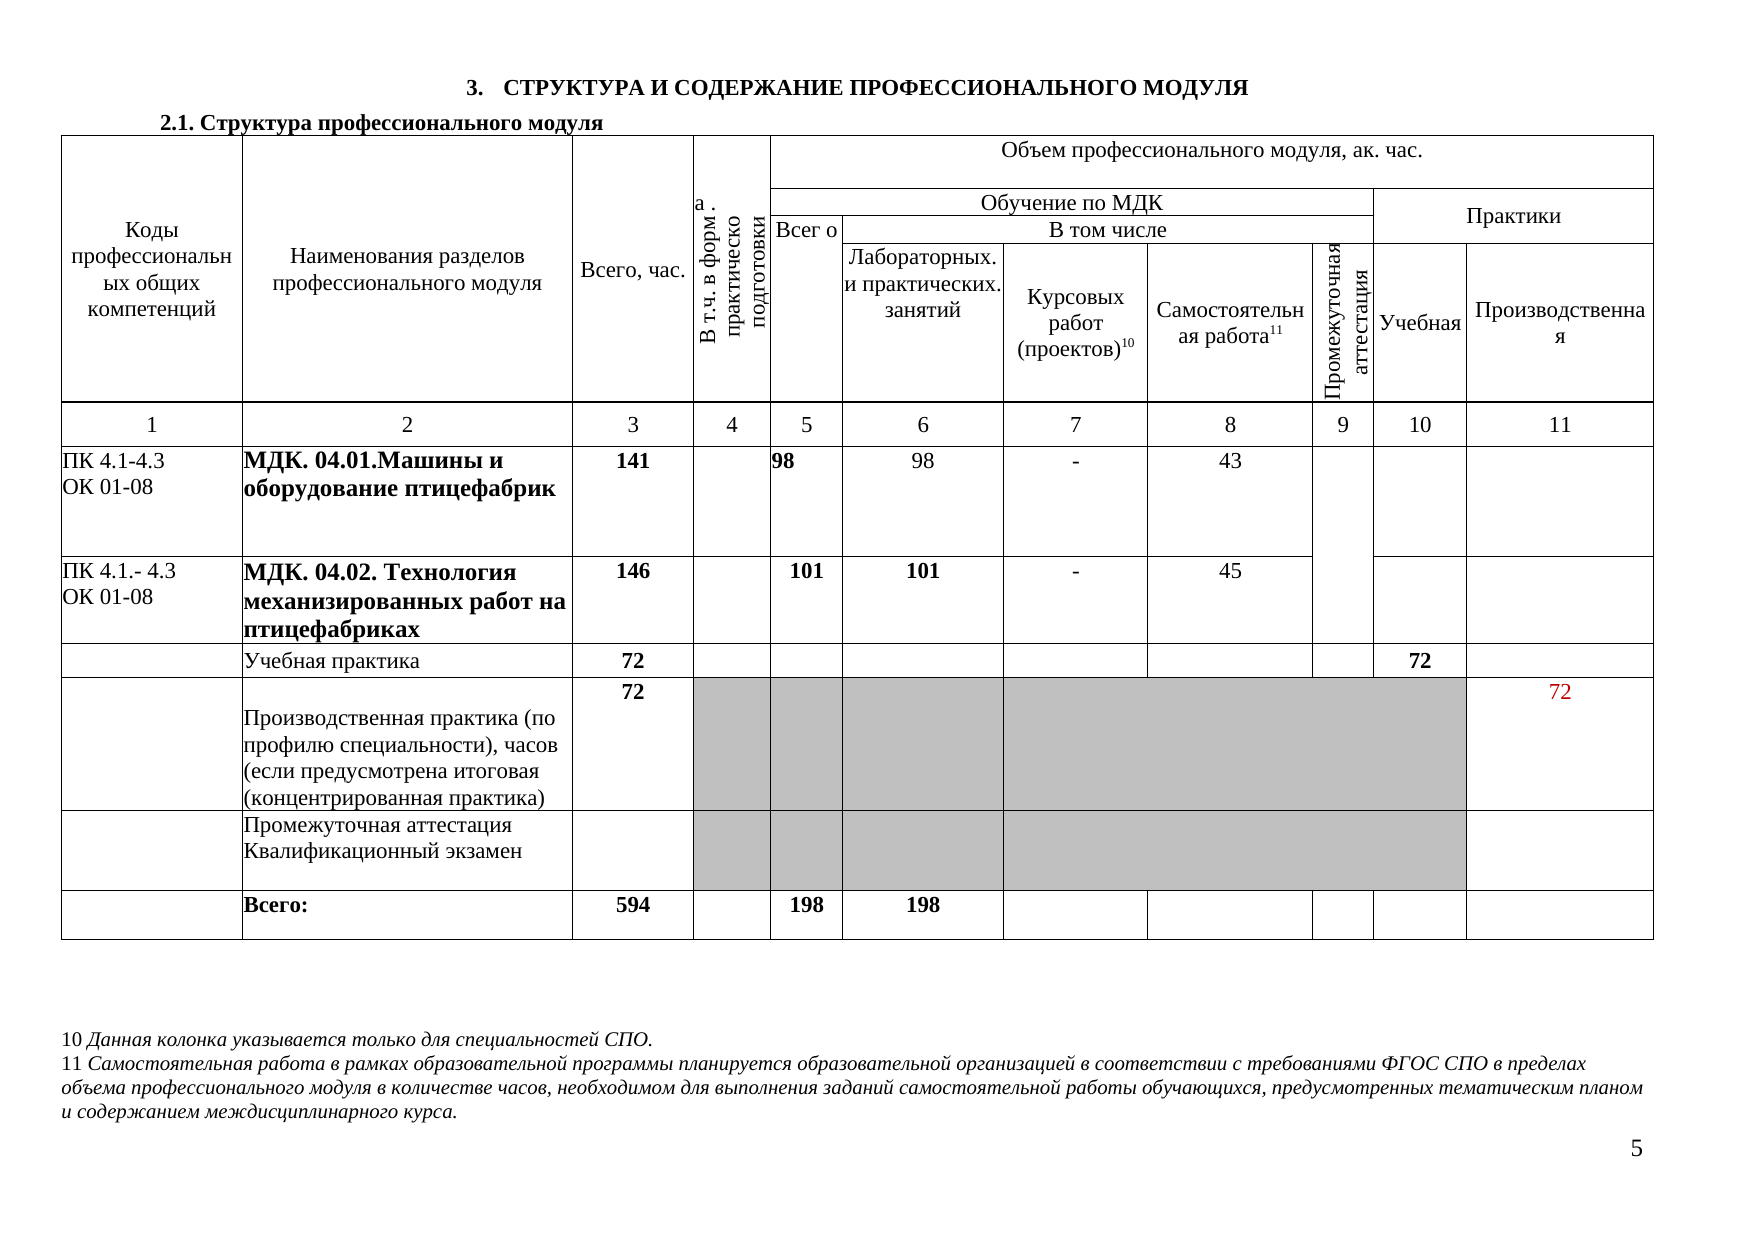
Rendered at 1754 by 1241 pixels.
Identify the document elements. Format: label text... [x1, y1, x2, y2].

table_cell 72 [573, 678, 693, 810]
text 2.1. Структура профессионального модуля [160, 109, 1654, 135]
table_cell [771, 811, 842, 890]
table_cell Лабораторных. и практических. занятий [843, 244, 1003, 401]
table_cell 594 [573, 891, 693, 939]
table_cell [573, 811, 693, 890]
table_cell [843, 678, 1003, 810]
table_cell 72 [573, 644, 693, 677]
table_cell [1467, 891, 1653, 939]
table_cell [1467, 447, 1653, 556]
table_cell 146 [573, 557, 693, 643]
table_cell [1313, 891, 1373, 939]
table_cell ПК 4.1.- 4.3 ОК 01-08 [62, 557, 242, 643]
table_cell [771, 678, 842, 810]
table_cell 9 [1313, 403, 1373, 446]
table_header Наименования разделов профессионального модуля [243, 136, 572, 401]
table_cell 4 [694, 403, 770, 446]
table_cell [62, 891, 242, 939]
table_cell 141 [573, 447, 693, 556]
table_cell 5 [771, 403, 842, 446]
table_cell [62, 678, 242, 810]
table_cell [694, 644, 770, 677]
table_cell [1004, 891, 1147, 939]
table_cell [1467, 644, 1653, 677]
table_cell [62, 811, 242, 890]
table_cell [694, 891, 770, 939]
table_header a . [694, 136, 770, 215]
table_cell Производственная практика (по профилю специальности), часов (если предусмотрена итоговая (концентрированная практика) [243, 678, 572, 810]
table_cell - [1004, 447, 1147, 556]
table_cell Практики [1374, 189, 1653, 242]
table_cell [771, 644, 842, 677]
table_cell Курсовых работ (проектов) [1004, 244, 1147, 401]
table_cell [843, 644, 1003, 677]
table_cell МДК. 04.01.Машины и оборудование птицефабрик [243, 447, 572, 556]
table_cell [694, 678, 770, 810]
table_cell 1 [62, 403, 242, 446]
table_cell Учебная практика [243, 644, 572, 677]
table_cell [1374, 891, 1466, 939]
table_cell [1374, 557, 1466, 643]
table_header Всего, час. [573, 136, 693, 401]
table_cell [1004, 678, 1466, 810]
table_cell ПК 4.1-4.3 ОК 01-08 [62, 447, 242, 556]
table_cell [1004, 811, 1466, 890]
table_cell [62, 644, 242, 677]
table_cell 198 [843, 891, 1003, 939]
table_cell 6 [843, 403, 1003, 446]
table_cell В т.ч. в форм практическо подготовки [694, 215, 770, 401]
table_cell 72 [1467, 678, 1653, 810]
table_cell [1313, 447, 1373, 643]
table_cell Промежуточная аттестация [1313, 244, 1373, 401]
table_cell Самостоятельн ая работа [1148, 244, 1312, 401]
table_cell [1004, 644, 1147, 677]
table_cell 72 [1374, 644, 1466, 677]
table_cell 3 [573, 403, 693, 446]
table_cell 43 [1148, 447, 1312, 556]
table_cell [1467, 557, 1653, 643]
table_cell 101 [771, 557, 842, 643]
table_cell 98 [771, 447, 842, 556]
table_cell 198 [771, 891, 842, 939]
table_cell 10 [1374, 403, 1466, 446]
table_header Коды профессиональн ых общих компетенций [62, 136, 242, 401]
table_cell Всег о [771, 216, 842, 401]
table_cell 2 [243, 403, 572, 446]
table_cell 7 [1004, 403, 1147, 446]
table_cell 11 [1467, 403, 1653, 446]
table_cell В том числе [843, 216, 1373, 242]
table_cell 101 [843, 557, 1003, 643]
table_cell [843, 811, 1003, 890]
table_cell [694, 557, 770, 643]
table_cell МДК. 04.02. Технология механизированных работ на птицефабриках [243, 557, 572, 643]
list СТРУКТУРА И СОДЕРЖАНИЕ ПРОФЕССИОНАЛЬНОГО МОДУЛЯ [61, 74, 1654, 101]
table_cell [694, 447, 770, 556]
table_cell [1148, 644, 1312, 677]
table_cell [1313, 644, 1373, 677]
table_cell [1374, 447, 1466, 556]
table_cell [1148, 891, 1312, 939]
table_cell 98 [843, 447, 1003, 556]
table_cell 45 [1148, 557, 1312, 643]
table_cell Промежуточная аттестация Квалификационный экзамен [243, 811, 572, 890]
table_cell [694, 811, 770, 890]
table_cell Учебная [1374, 244, 1466, 401]
table_cell Всего: [243, 891, 572, 939]
table_cell [1467, 811, 1653, 890]
table_cell - [1004, 557, 1147, 643]
table_header Объем профессионального модуля, ак. час. [771, 136, 1653, 187]
table_cell 8 [1148, 403, 1312, 446]
table_cell Производственна я [1467, 244, 1653, 401]
table_cell Обучение по МДК [771, 189, 1373, 215]
